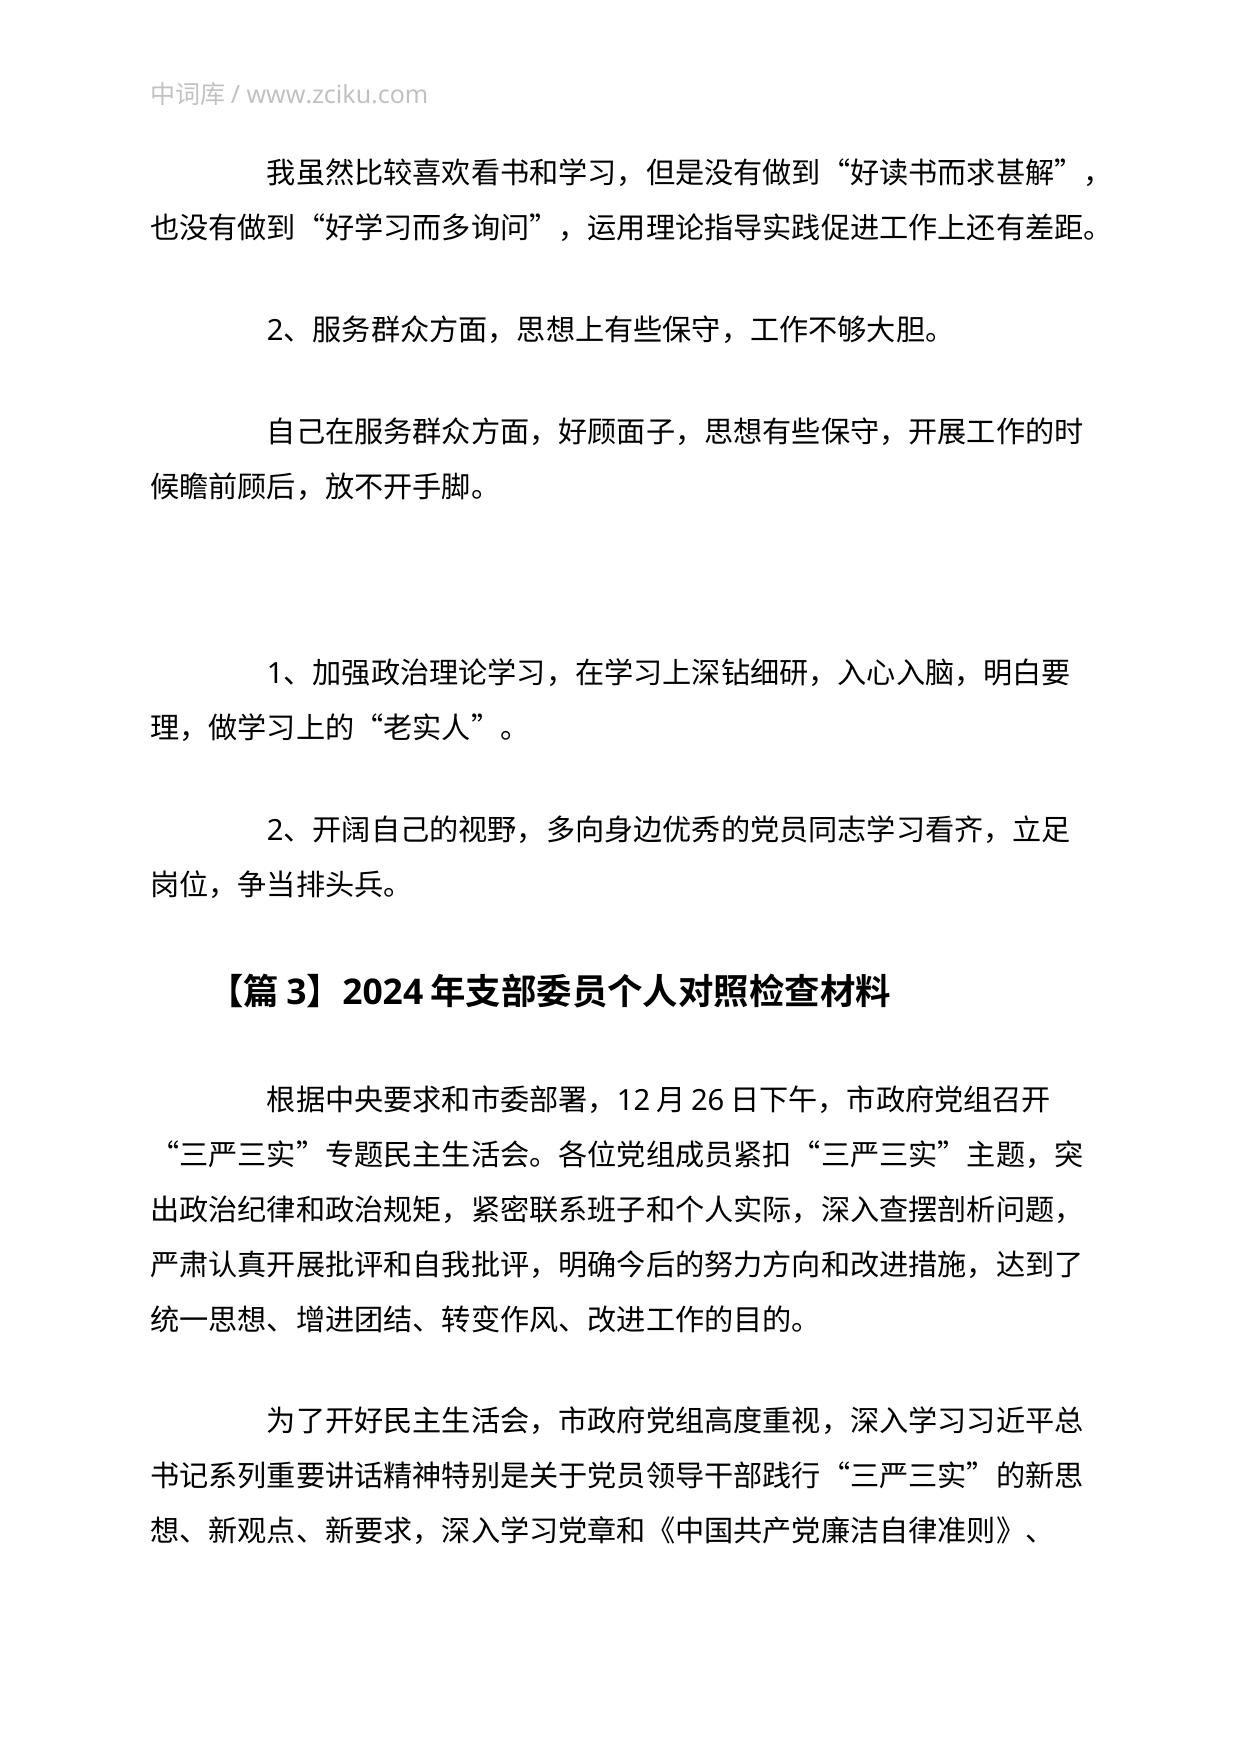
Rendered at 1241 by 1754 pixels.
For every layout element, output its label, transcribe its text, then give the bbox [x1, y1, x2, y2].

text 2、服务群众方面，思想上有些保守，工作不够大胆。 [150, 307, 1090, 349]
text 2、开阔自己的视野，多向身边优秀的党员同志学习看齐，立足岗位，争当排头兵。 [150, 806, 1090, 903]
text 【篇3】2024年支部委员个人对照检查材料 [150, 963, 1090, 1014]
text 自己在服务群众方面，好顾面子，思想有些保守，开展工作的时候瞻前顾后，放不开手脚。 [150, 409, 1090, 506]
text 根据中央要求和市委部署，12月26日下午，市政府党组召开“三严三实”专题民主生活会。各位党组成员紧扣“三严三实”主题，突出政治纪律和政治规矩，紧密联系班子和个人实际，深入查摆剖析问题，严肃认真开展批评和自我批评，明确今后的努力方向和改进措施，达到了统一思想、增进团结、转变作风、改进工作的目的。 [150, 1077, 1090, 1338]
text 1、加强政治理论学习，在学习上深钻细研，入心入脑，明白要理，做学习上的“老实人”。 [150, 649, 1090, 747]
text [150, 1398, 1090, 1550]
text 我虽然比较喜欢看书和学习，但是没有做到“好读书而求甚解”，也没有做到“好学习而多询问”，运用理论指导实践促进工作上还有差距。 [150, 150, 1090, 247]
